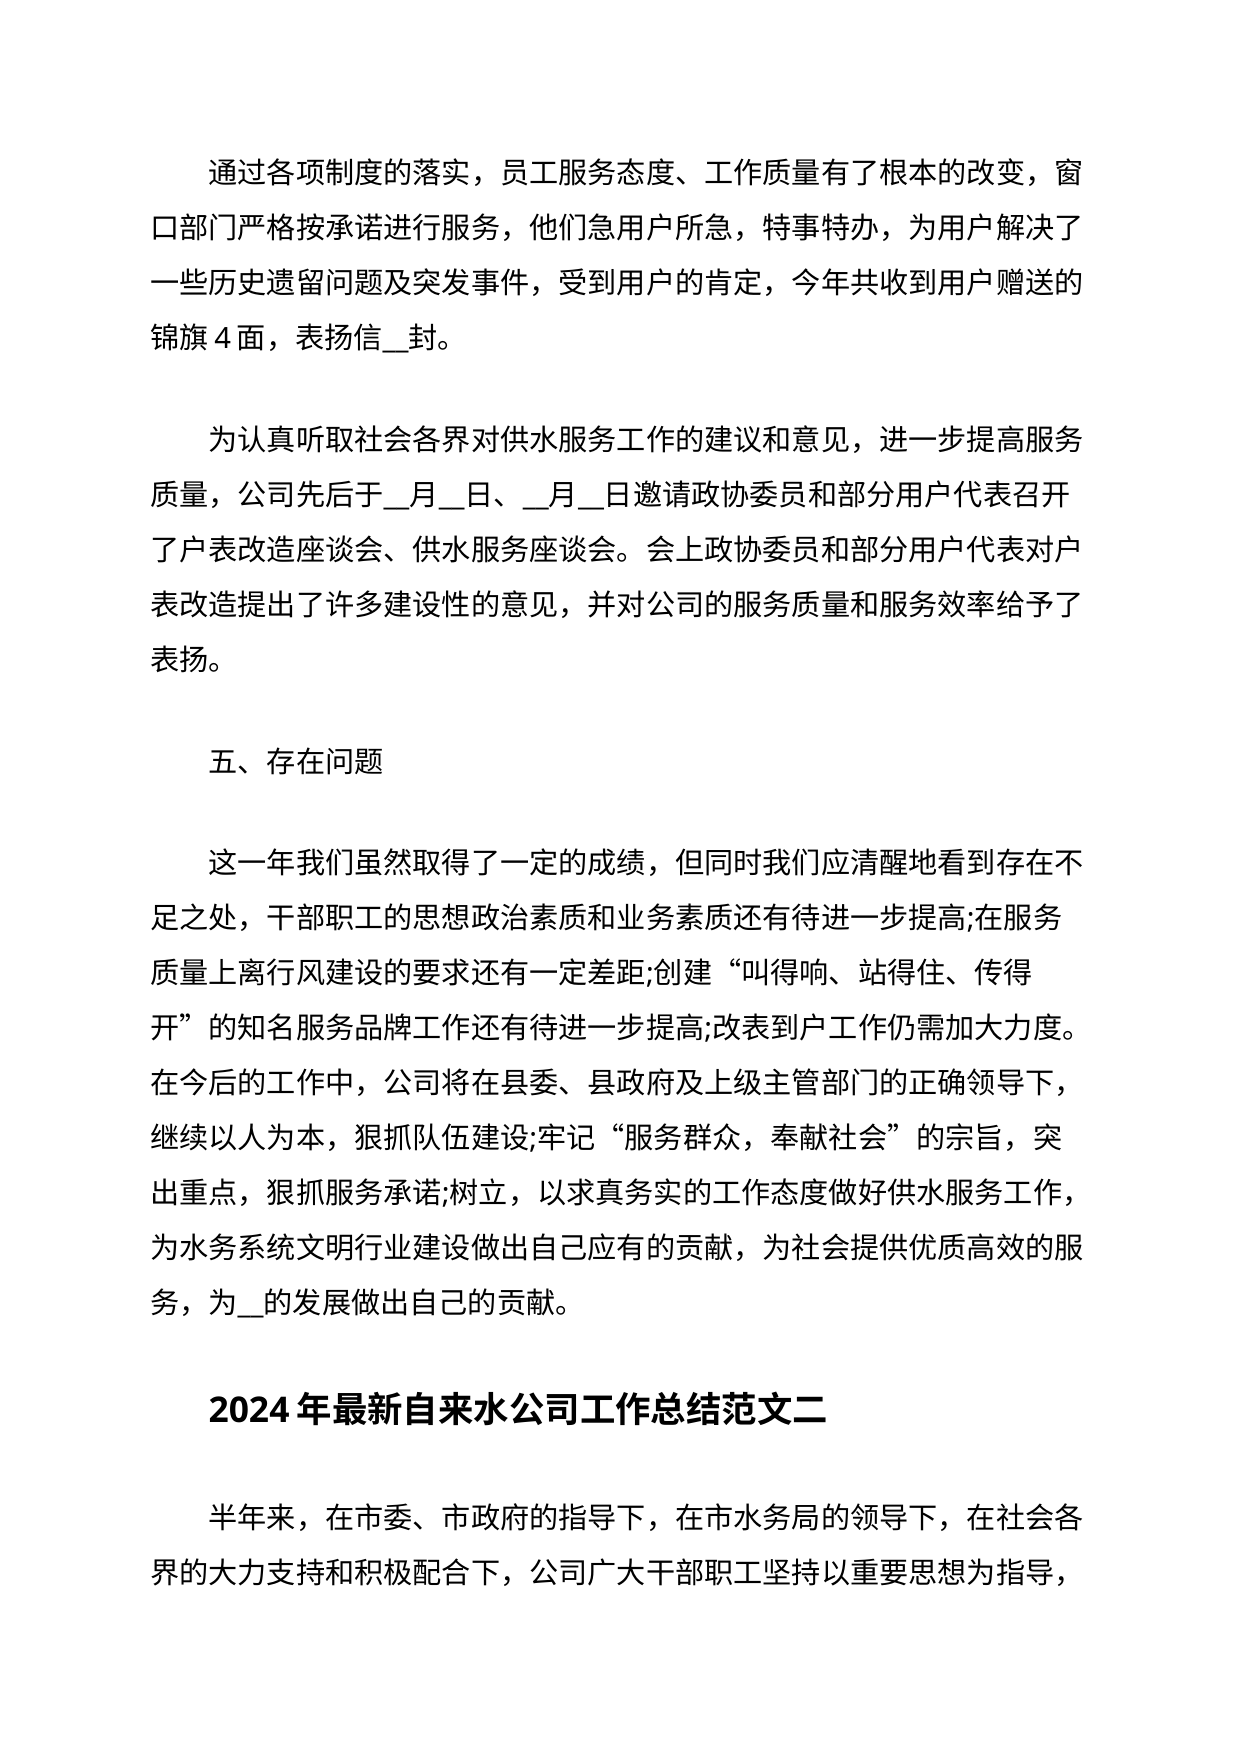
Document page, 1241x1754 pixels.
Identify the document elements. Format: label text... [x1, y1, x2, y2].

text 这一年我们虽然取得了一定的成绩，但同时我们应清醒地看到存在不足之处，干部职工的思想政治素质和业务素质还有待进一步提高;在服务质量上离行风建设的要求还有一定差距;创建“叫得响、站得住、传得开”的知名服务品牌工作还有待进一步提高;改表到户工作仍需加大力度。在今后的工作中，公司将在县委、县政府及上级主管部门的正确领导下，继续以人为本，狠抓队伍建设;牢记“服务群众，奉献社会”的宗旨，突出重点，狠抓服务承诺;树立，以求真务实的工作态度做好供水服务工作，为水务系统文明行业建设做出自己应有的贡献，为社会提供优质高效的服务，为__的发展做出自己的贡献。 [150, 840, 1090, 1322]
text 为认真听取社会各界对供水服务工作的建议和意见，进一步提高服务质量，公司先后于__月__日、__月__日邀请政协委员和部分用户代表召开了户表改造座谈会、供水服务座谈会。会上政协委员和部分用户代表对户表改造提出了许多建设性的意见，并对公司的服务质量和服务效率给予了表扬。 [150, 417, 1090, 679]
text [150, 1495, 1090, 1592]
text 五、存在问题 [150, 738, 1090, 780]
text 通过各项制度的落实，员工服务态度、工作质量有了根本的改变，窗口部门严格按承诺进行服务，他们急用户所急，特事特办，为用户解决了一些历史遗留问题及突发事件，受到用户的肯定，今年共收到用户赠送的锦旗4面，表扬信__封。 [150, 150, 1090, 357]
text 2024年最新自来水公司工作总结范文二 [150, 1382, 1090, 1433]
